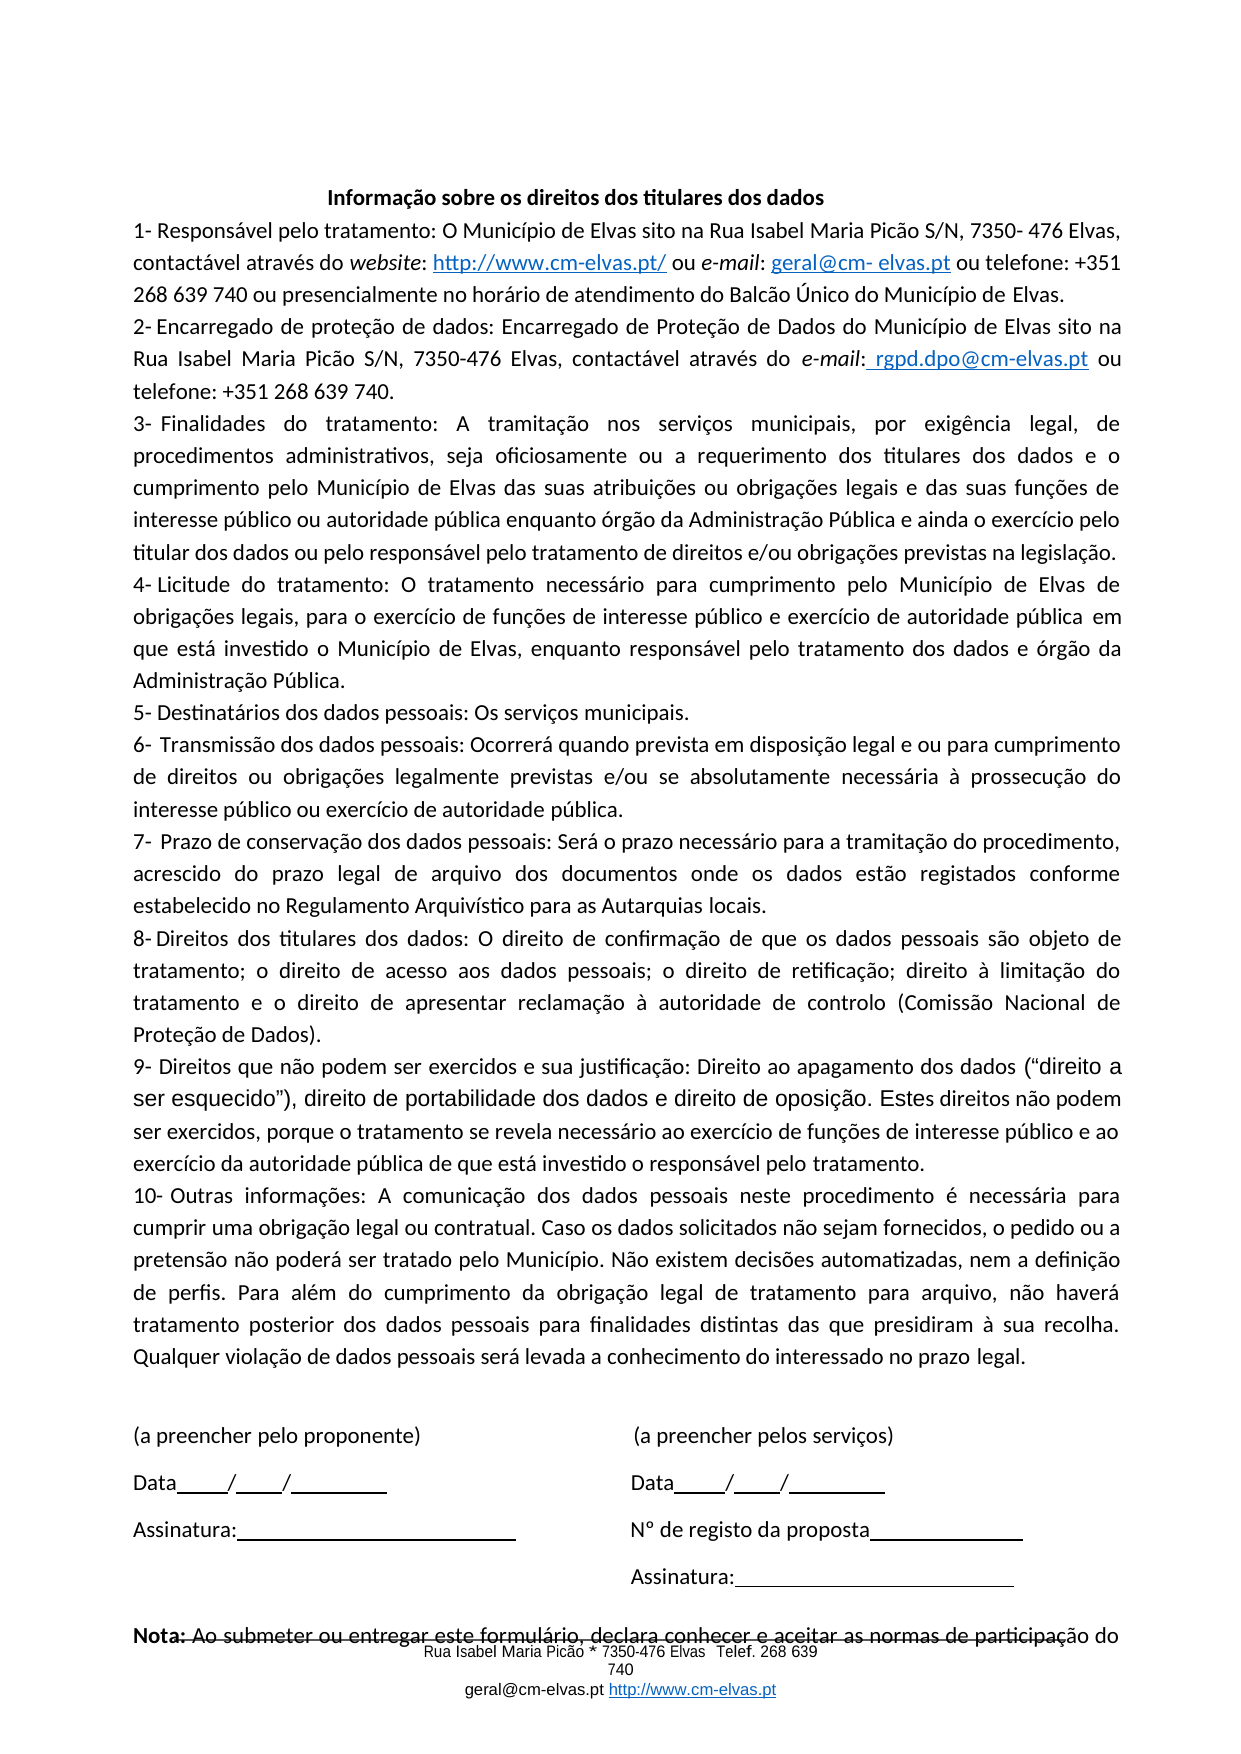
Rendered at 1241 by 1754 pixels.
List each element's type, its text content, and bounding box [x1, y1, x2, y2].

text Data / / Data / / [133, 1468, 1122, 1496]
text (a preencher pelo proponente) (a preencher pelos serviços) [133, 1421, 1122, 1449]
list Direitos dos titulares dos dados: O direito de confirmação de que os dados pessoais são objeto de tratamento; o direito de acesso aos dados pessoais; o direito de retificação; direito à limitação do tratamento e o direito de apresentar reclamação à autoridade de controlo (Comissão Nacional de Proteção de Dados). [133, 924, 1122, 1048]
list Direitos que não podem ser exercidos e sua justificação: Direito ao apagamento dos dados (“direito a ser esquecido”), direito de portabilidade dos dados e direito de oposição. Estes direitos não podem ser exercidos, porque o tratamento se revela necessário ao exercício de funções de interesse público e ao exercício da autoridade pública de que está investido o responsável pelo tratamento. [133, 1052, 1122, 1177]
text Assinatura: [631, 1562, 1122, 1590]
list Transmissão dos dados pessoais: Ocorrerá quando prevista em disposição legal e ou para cumprimento de direitos ou obrigações legalmente previstas e/ou se absolutamente necessária à prossecução do interesse público ou exercício de autoridade pública. [133, 730, 1122, 823]
list Finalidades do tratamento: A tramitação nos serviços municipais, por exigência legal, de procedimentos administrativos, seja oficiosamente ou a requerimento dos titulares dos dados e o cumprimento pelo Município de Elvas das suas atribuições ou obrigações legais e das suas funções de interesse público ou autoridade pública enquanto órgão da Administração Pública e ainda o exercício pelo titular dos dados ou pelo responsável pelo tratamento de direitos e/ou obrigações previstas na legislação. [133, 409, 1122, 566]
list Encarregado de proteção de dados: Encarregado de Proteção de Dados do Município de Elvas sito na Rua Isabel Maria Picão S/N, 7350-476 Elvas, contactável através do e-mail: rgpd.dpo@cm-elvas.pt ou telefone: +351 268 639 740. [133, 312, 1122, 405]
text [133, 1621, 1122, 1649]
list Responsável pelo tratamento: O Município de Elvas sito na Rua Isabel Maria Picão S/N, 7350- 476 Elvas, contactável através do website: http://www.cm-elvas.pt/ ou e-mail: geral@cm- elvas.pt ou telefone: +351 268 639 740 ou presencialmente no horário de atendimento do Balcão Único do Município de Elvas. [133, 216, 1122, 308]
list Destinatários dos dados pessoais: Os serviços municipais. [133, 699, 1122, 726]
subtitle Informação sobre os direitos dos titulares dos dados [327, 183, 1186, 211]
list Licitude do tratamento: O tratamento necessário para cumprimento pelo Município de Elvas de obrigações legais, para o exercício de funções de interesse público e exercício de autoridade pública em que está investido o Município de Elvas, enquanto responsável pelo tratamento dos dados e órgão da Administração Pública. [133, 570, 1122, 694]
list Outras informações: A comunicação dos dados pessoais neste procedimento é necessária para cumprir uma obrigação legal ou contratual. Caso os dados solicitados não sejam fornecidos, o pedido ou a pretensão não poderá ser tratado pelo Município. Não existem decisões automatizadas, nem a definição de perfis. Para além do cumprimento da obrigação legal de tratamento para arquivo, não haverá tratamento posterior dos dados pessoais para finalidades distintas das que presidiram à sua recolha. Qualquer violação de dados pessoais será levada a conhecimento do interessado no prazo legal. [133, 1181, 1122, 1370]
text Assinatura: Nº de registo da proposta [133, 1515, 1122, 1543]
list Prazo de conservação dos dados pessoais: Será o prazo necessário para a tramitação do procedimento, acrescido do prazo legal de arquivo dos documentos onde os dados estão registados conforme estabelecido no Regulamento Arquivístico para as Autarquias locais. [133, 827, 1122, 919]
